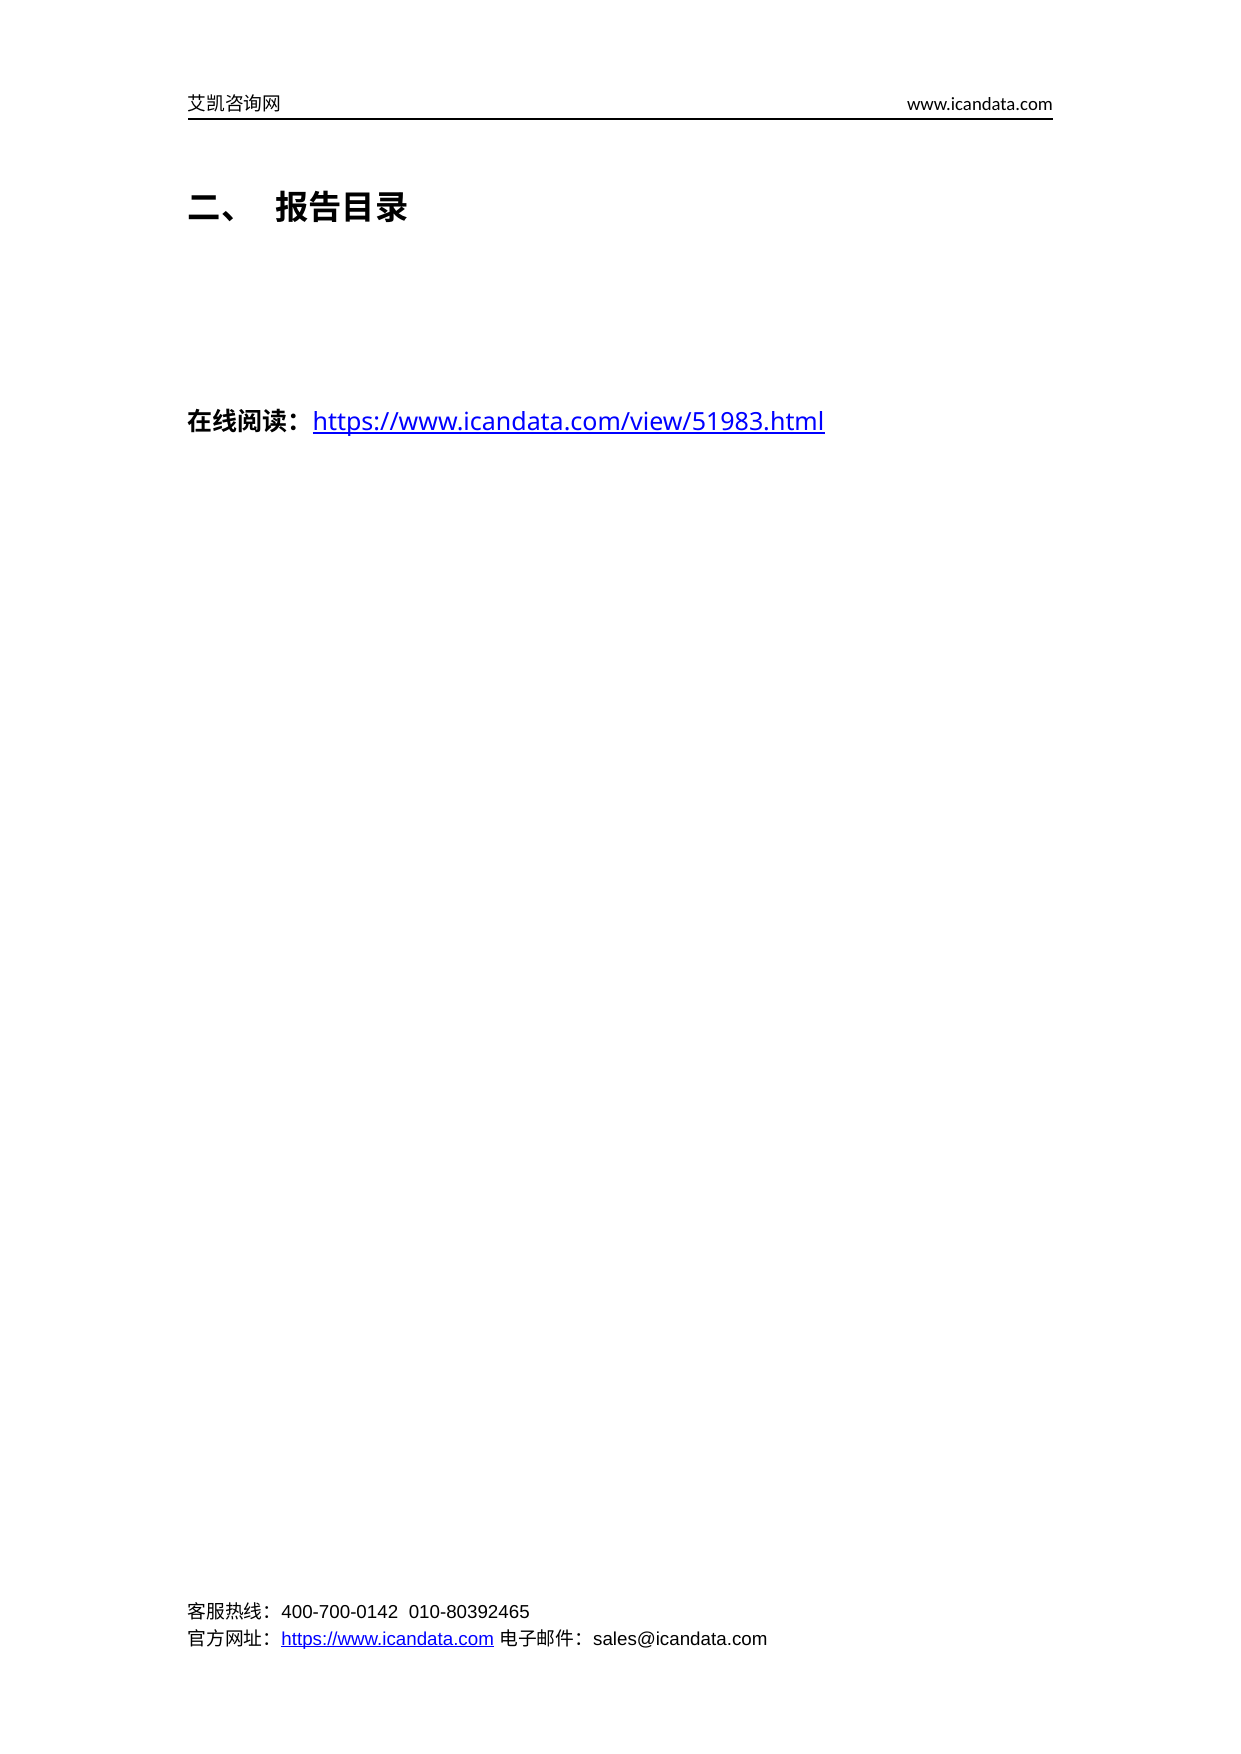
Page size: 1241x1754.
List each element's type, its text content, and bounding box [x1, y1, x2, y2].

subtitle 报告目录 [187, 172, 1053, 237]
text 在线阅读：https://www.icandata.com/view/51983.html [187, 387, 1053, 452]
